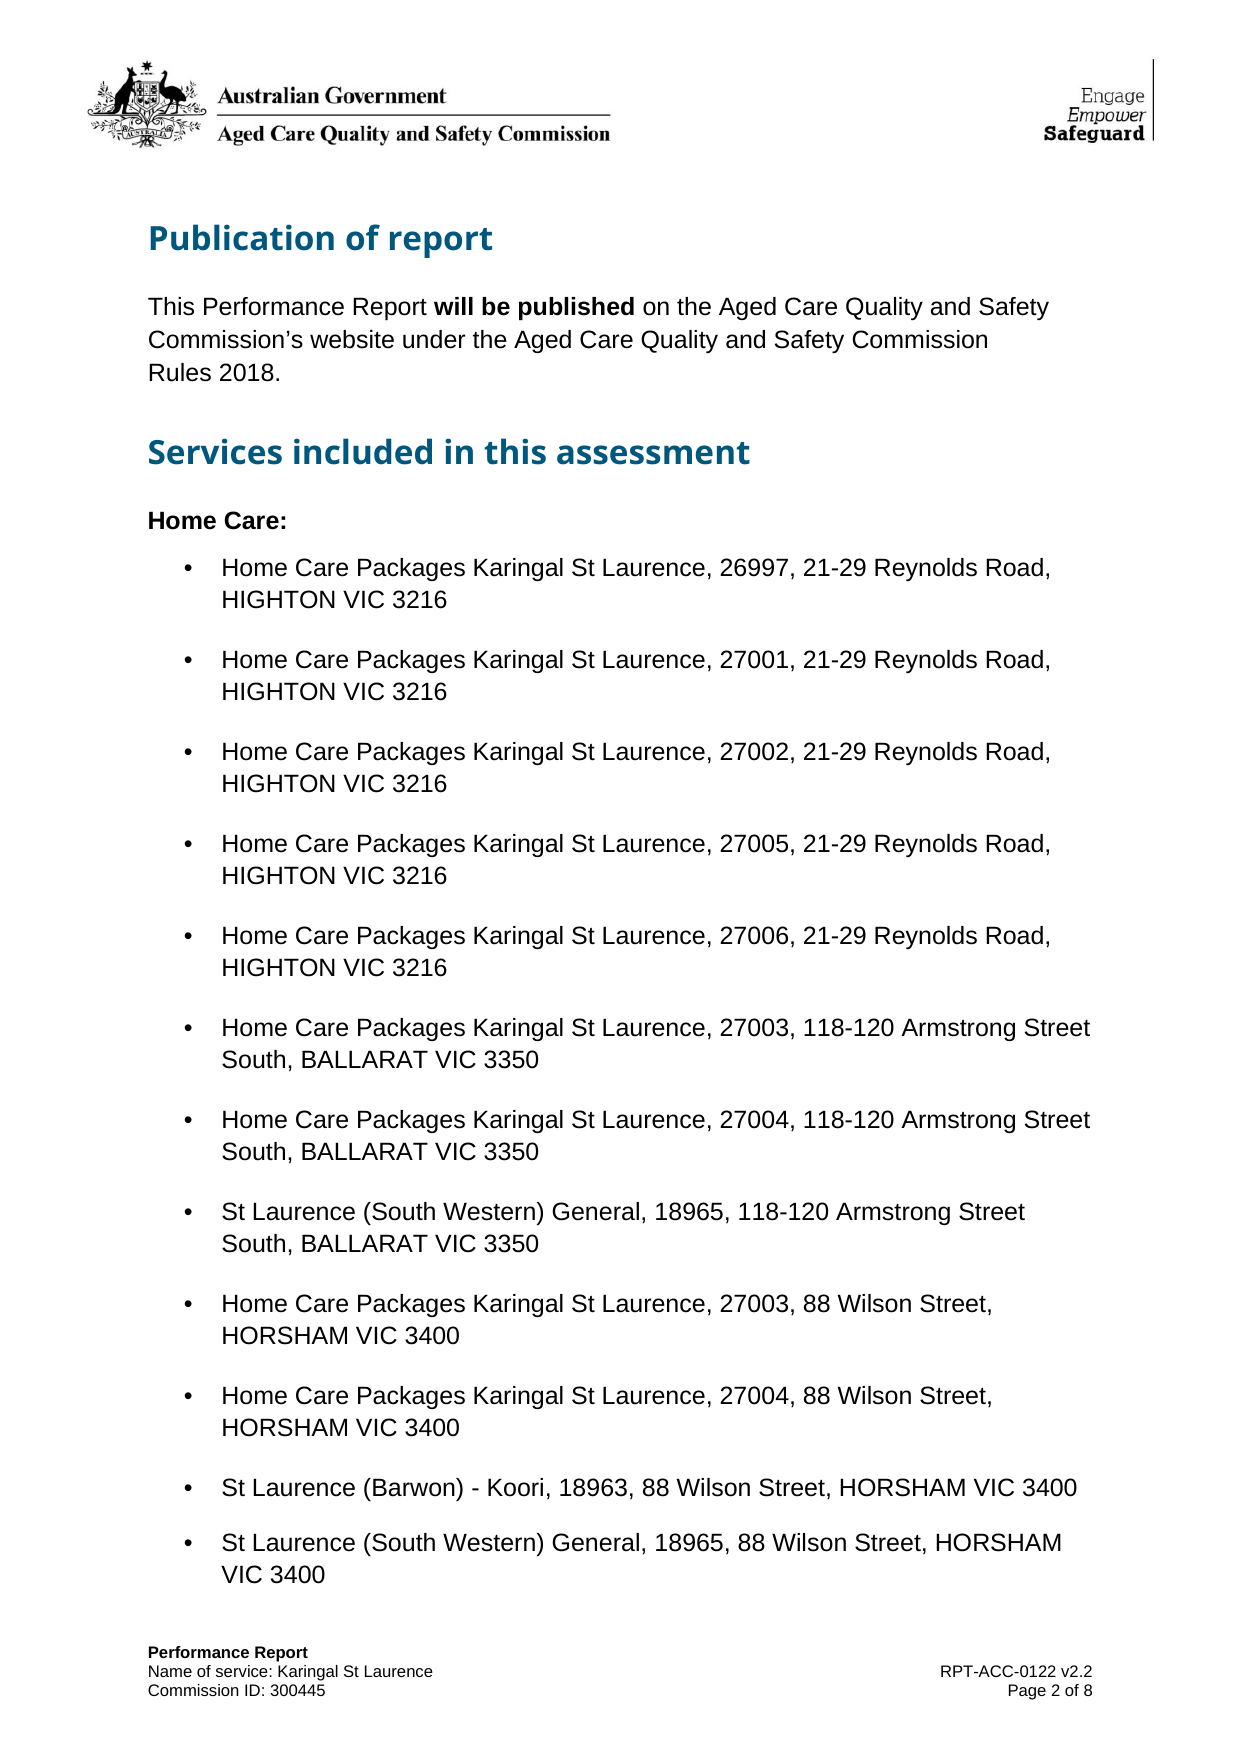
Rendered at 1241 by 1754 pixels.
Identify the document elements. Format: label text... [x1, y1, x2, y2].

text Home Care: [147, 506, 1092, 534]
list Home Care Packages Karingal St Laurence, 26997, 21-29 Reynolds Road, HIGHTON VIC 3216 [184, 553, 1092, 614]
list Home Care Packages Karingal St Laurence, 27006, 21-29 Reynolds Road, HIGHTON VIC 3216 [184, 921, 1092, 982]
list Home Care Packages Karingal St Laurence, 27004, 118-120 Armstrong Street South, BALLARAT VIC 3350 [184, 1105, 1092, 1166]
list Home Care Packages Karingal St Laurence, 27002, 21-29 Reynolds Road, HIGHTON VIC 3216 [184, 737, 1092, 798]
picture [1, 0, 1241, 169]
text This Performance Report will be published on the Aged Care Quality and Safety Commission’s website under the Aged Care Quality and Safety Commission Rules 2018. [148, 292, 1092, 387]
list St Laurence (Barwon) - Koori, 18963, 88 Wilson Street, HORSHAM VIC 3400 [184, 1473, 1092, 1501]
subtitle Services included in this assessment [147, 428, 1092, 474]
subtitle Publication of report [148, 215, 1092, 260]
list St Laurence (South Western) General, 18965, 118-120 Armstrong Street South, BALLARAT VIC 3350 [184, 1197, 1092, 1258]
list Home Care Packages Karingal St Laurence, 27003, 88 Wilson Street, HORSHAM VIC 3400 [184, 1289, 1092, 1350]
list Home Care Packages Karingal St Laurence, 27005, 21-29 Reynolds Road, HIGHTON VIC 3216 [184, 829, 1092, 890]
list Home Care Packages Karingal St Laurence, 27001, 21-29 Reynolds Road, HIGHTON VIC 3216 [184, 645, 1092, 706]
list Home Care Packages Karingal St Laurence, 27004, 88 Wilson Street, HORSHAM VIC 3400 [184, 1381, 1092, 1442]
list St Laurence (South Western) General, 18965, 88 Wilson Street, HORSHAM VIC 3400 [184, 1528, 1092, 1589]
list Home Care Packages Karingal St Laurence, 27003, 118-120 Armstrong Street South, BALLARAT VIC 3350 [184, 1013, 1092, 1074]
